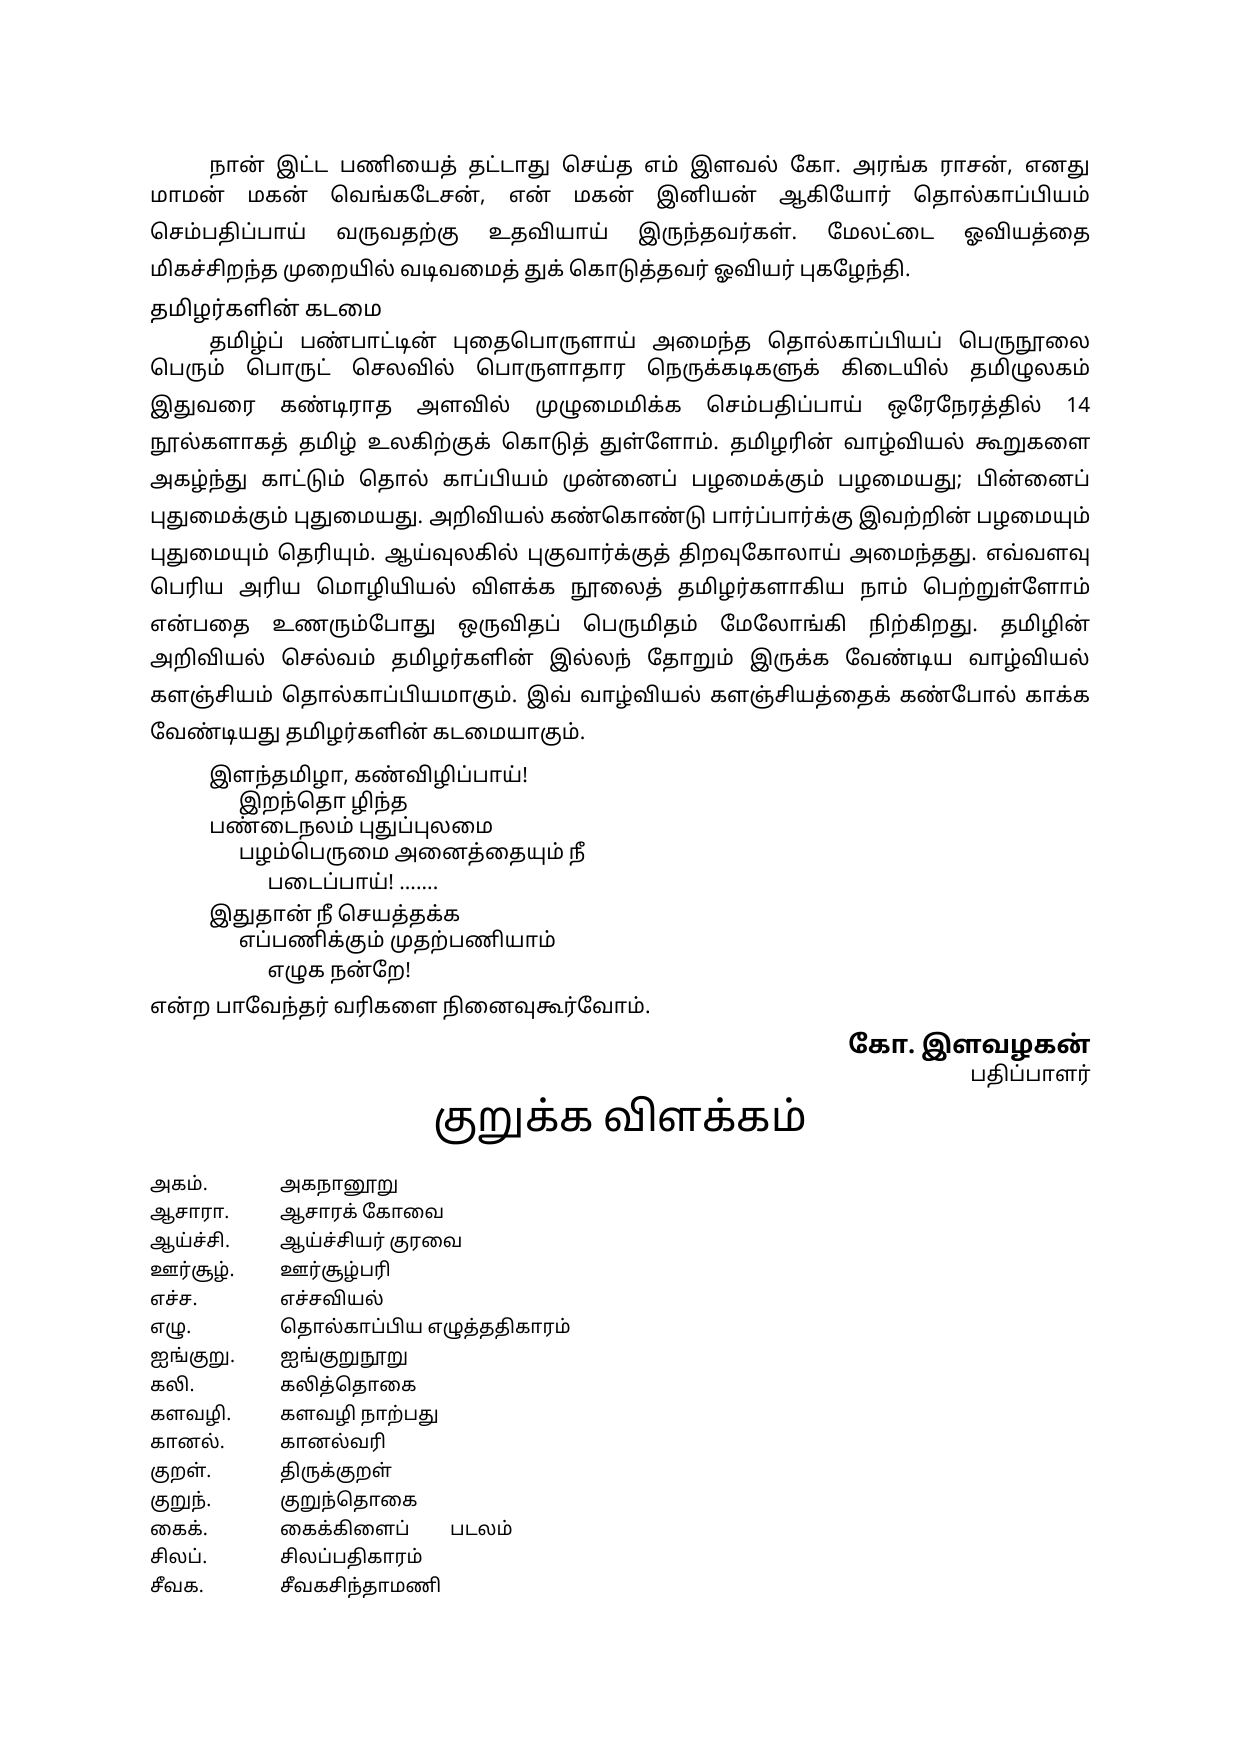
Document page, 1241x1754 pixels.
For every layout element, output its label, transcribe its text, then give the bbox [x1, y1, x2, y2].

text தமிழர்களின் கடமை [150, 297, 1090, 324]
text இறந்தொ ழிந்த [150, 790, 1090, 816]
text எழு. தொல்காப்பிய எழுத்ததிகாரம் [150, 1314, 1090, 1341]
text படைப்பாய்! ....... [150, 867, 1090, 897]
text இளந்தமிழா, கண்விழிப்பாய்! [150, 760, 1090, 790]
text கோ. இளவழகன் [150, 1027, 1090, 1063]
text கைக். கைக்கிளைப் படலம் [150, 1515, 1090, 1542]
text எப்பணிக்கும் முதற்பணியாம் [150, 929, 1090, 955]
text ஊர்சூழ். ஊர்சூழ்பரி [150, 1256, 1090, 1283]
text பண்டைநலம் புதுப்புலமை [150, 816, 1090, 842]
text கானல். கானல்வரி [150, 1429, 1090, 1456]
text குறள். திருக்குறள் [150, 1457, 1090, 1484]
text குறுந். குறுந்தொகை [150, 1486, 1090, 1513]
text ஆசாரா. ஆசாரக் கோவை [150, 1199, 1090, 1226]
text நான் இட்ட பணியைத் தட்டாது செய்த எம் இளவல் கோ. அரங்க ராசன், எனது மாமன் மகன் வெங்கடேசன், என் மகன் இனியன் ஆகியோர் தொல்காப்பியம் செம்பதிப்பாய் வருவதற்கு உதவியாய் இருந்தவர்கள். மேலட்டை ஓவியத்தை மிகச்சிறந்த முறையில் வடிவமைத் துக் கொடுத்தவர் ஓவியர் புகழேந்தி. [150, 150, 1090, 291]
text என்ற பாவேந்தர் வரிகளை நினைவுகூர்வோம். [150, 991, 1090, 1021]
text எச்ச. எச்சவியல் [150, 1285, 1090, 1312]
text ஐங்குறு. ஐங்குறுநூறு [150, 1342, 1090, 1369]
text எழுக நன்றே! [150, 955, 1090, 985]
text ஆய்ச்சி. ஆய்ச்சியர் குரவை [150, 1227, 1090, 1254]
text சிலப். சிலப்பதிகாரம் [150, 1544, 1090, 1571]
text அகம். அகநானூறு [150, 1170, 1090, 1197]
text தமிழ்ப் பண்பாட்டின் புதைபொருளாய் அமைந்த தொல்காப்பியப் பெருநூலை பெரும் பொருட் செலவில் பொருளாதார நெருக்கடிகளுக் கிடையில் தமிழுலகம் இதுவரை கண்டிராத அளவில் முழுமைமிக்க செம்பதிப்பாய் ஒரேநேரத்தில் 14 நூல்களாகத் தமிழ் உலகிற்குக் கொடுத் துள்ளோம். தமிழரின் வாழ்வியல் கூறுகளை அகழ்ந்து காட்டும் தொல் காப்பியம் முன்னைப் பழமைக்கும் பழமையது; பின்னைப் புதுமைக்கும் புதுமையது. அறிவியல் கண்கொண்டு பார்ப்பார்க்கு இவற்றின் பழமையும் புதுமையும் தெரியும். ஆய்வுலகில் புகுவார்க்குத் திறவுகோலாய் அமைந்தது. எவ்வளவு பெரிய அரிய மொழியியல் விளக்க நூலைத் தமிழர்களாகிய நாம் பெற்றுள்ளோம் என்பதை உணரும்போது ஒருவிதப் பெருமிதம் மேலோங்கி நிற்கிறது. தமிழின் அறிவியல் செல்வம் தமிழர்களின் இல்லந் தோறும் இருக்க வேண்டிய வாழ்வியல் களஞ்சியம் தொல்காப்பியமாகும். இவ் வாழ்வியல் களஞ்சியத்தைக் கண்போல் காக்க வேண்டியது தமிழர்களின் கடமையாகும். [150, 330, 1090, 754]
text களவழி. களவழி நாற்பது [150, 1400, 1090, 1427]
text சீவக. சீவகசிந்தாமணி [150, 1572, 1090, 1599]
text பழம்பெருமை அனைத்தையும் நீ [150, 842, 1090, 867]
text இதுதான் நீ செயத்தக்க [150, 903, 1090, 929]
text பதிப்பாளர் [150, 1063, 1090, 1089]
text குறுக்க விளக்கம் [150, 1095, 1090, 1146]
text கலி. கலித்தொகை [150, 1371, 1090, 1398]
